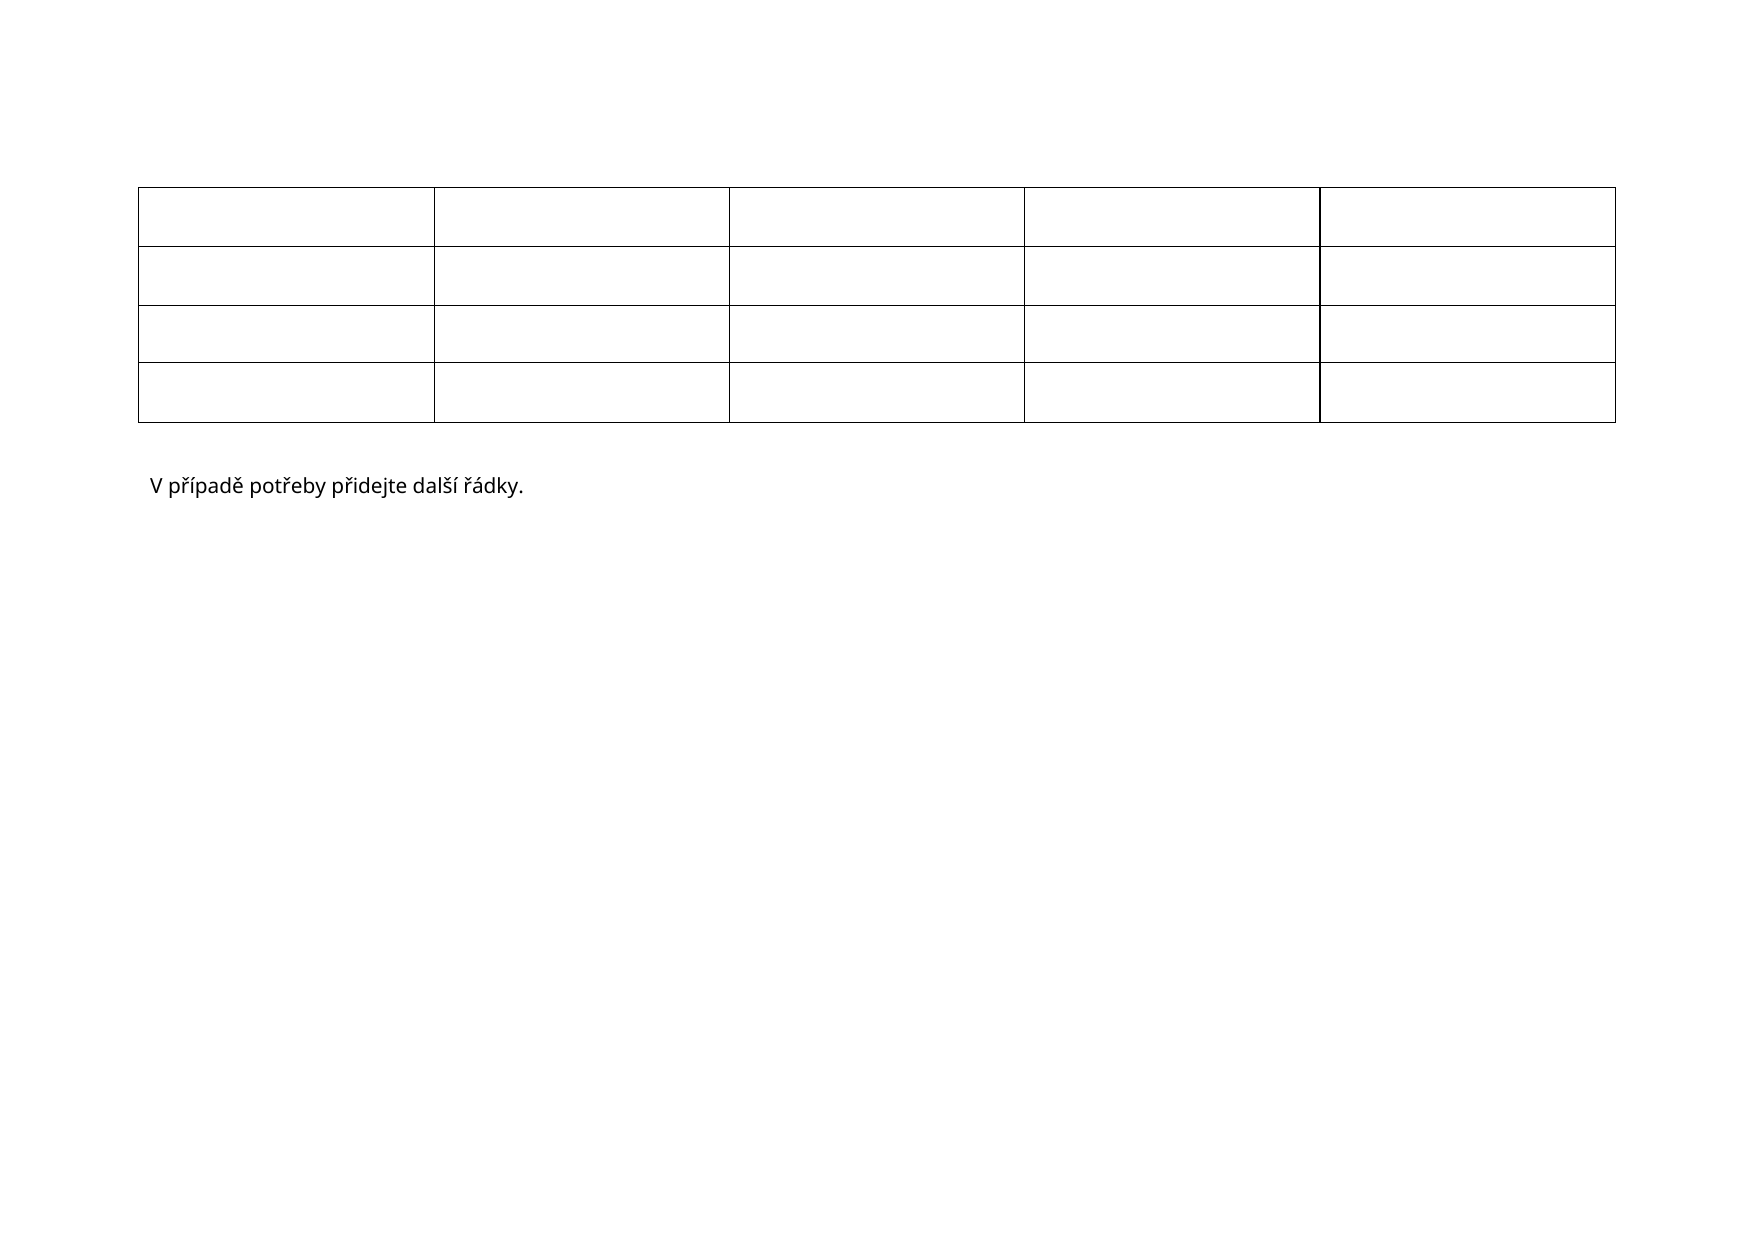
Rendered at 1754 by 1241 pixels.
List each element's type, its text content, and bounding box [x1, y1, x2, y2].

table_cell [139, 306, 434, 362]
table_cell [1025, 306, 1319, 362]
table_cell [139, 247, 434, 305]
table_cell [1025, 247, 1319, 305]
table_cell [1025, 188, 1319, 246]
table_cell [1321, 306, 1615, 362]
table_cell [730, 188, 1024, 246]
table_cell [139, 188, 434, 246]
table_cell [1321, 188, 1615, 246]
text V případě potřeby přidejte další řádky. [150, 471, 1604, 499]
table_cell [730, 247, 1024, 305]
table_cell [435, 306, 729, 362]
table_cell [1321, 363, 1615, 422]
table_cell [730, 363, 1024, 422]
table_cell [435, 188, 729, 246]
table_cell [139, 363, 434, 422]
table_cell [730, 306, 1024, 362]
table_cell [1025, 363, 1319, 422]
table_cell [1321, 247, 1615, 305]
table_cell [435, 363, 729, 422]
table_cell [435, 247, 729, 305]
